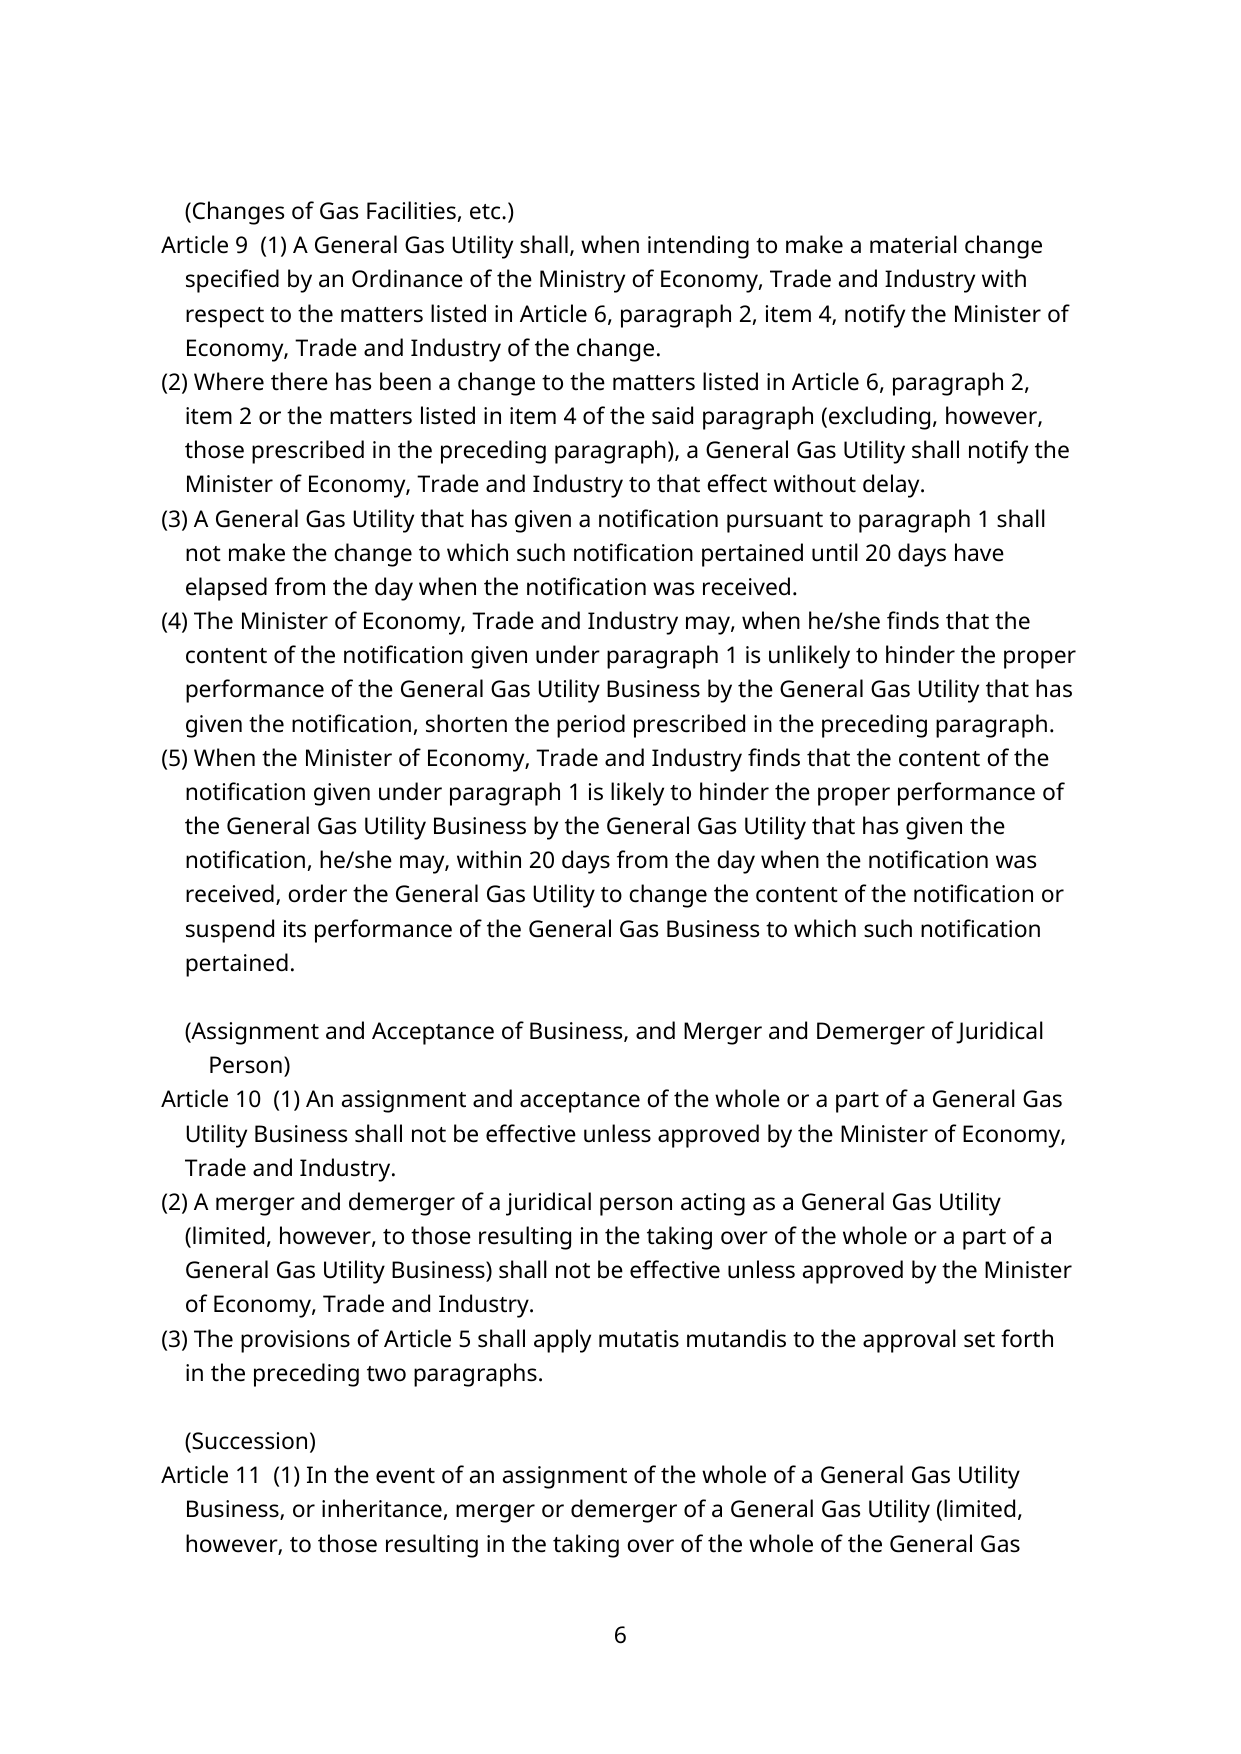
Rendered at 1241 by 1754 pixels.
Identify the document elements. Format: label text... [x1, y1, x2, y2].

text Article 10 (1) An assignment and acceptance of the whole or a part of a General Gas Utility Business shall not be effective unless approved by the Minister of Economy, Trade and Industry. [161, 1082, 1079, 1184]
text Article 9 (1) A General Gas Utility shall, when intending to make a material change specified by an Ordinance of the Ministry of Economy, Trade and Industry with respect to the matters listed in Article 6, paragraph 2, item 4, notify the Minister of Economy, Trade and Industry of the change. [161, 228, 1079, 364]
text (4) The Minister of Economy, Trade and Industry may, when he/she finds that the content of the notification given under paragraph 1 is unlikely to hinder the proper performance of the General Gas Utility Business by the General Gas Utility that has given the notification, shorten the period prescribed in the preceding paragraph. [161, 604, 1079, 740]
text (3) The provisions of Article 5 shall apply mutatis mutandis to the approval set forth in the preceding two paragraphs. [161, 1321, 1079, 1389]
text (2) A merger and demerger of a juridical person acting as a General Gas Utility (limited, however, to those resulting in the taking over of the whole or a part of a General Gas Utility Business) shall not be effective unless approved by the Minister of Economy, Trade and Industry. [161, 1184, 1079, 1321]
text (3) A General Gas Utility that has given a notification pursuant to paragraph 1 shall not make the change to which such notification pertained until 20 days have elapsed from the day when the notification was received. [161, 501, 1079, 604]
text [161, 1458, 1079, 1560]
text (Assignment and Acceptance of Business, and Merger and Demerger of Juridical Person) [184, 1014, 1079, 1082]
text (Succession) [184, 1424, 1079, 1458]
text (2) Where there has been a change to the matters listed in Article 6, paragraph 2, item 2 or the matters listed in item 4 of the said paragraph (excluding, however, those prescribed in the preceding paragraph), a General Gas Utility shall notify the Minister of Economy, Trade and Industry to that effect without delay. [161, 364, 1079, 501]
text (5) When the Minister of Economy, Trade and Industry finds that the content of the notification given under paragraph 1 is likely to hinder the proper performance of the General Gas Utility Business by the General Gas Utility that has given the notification, he/she may, within 20 days from the day when the notification was received, order the General Gas Utility to change the content of the notification or suspend its performance of the General Gas Business to which such notification pertained. [161, 740, 1079, 979]
text (Changes of Gas Facilities, etc.) [184, 194, 1079, 228]
